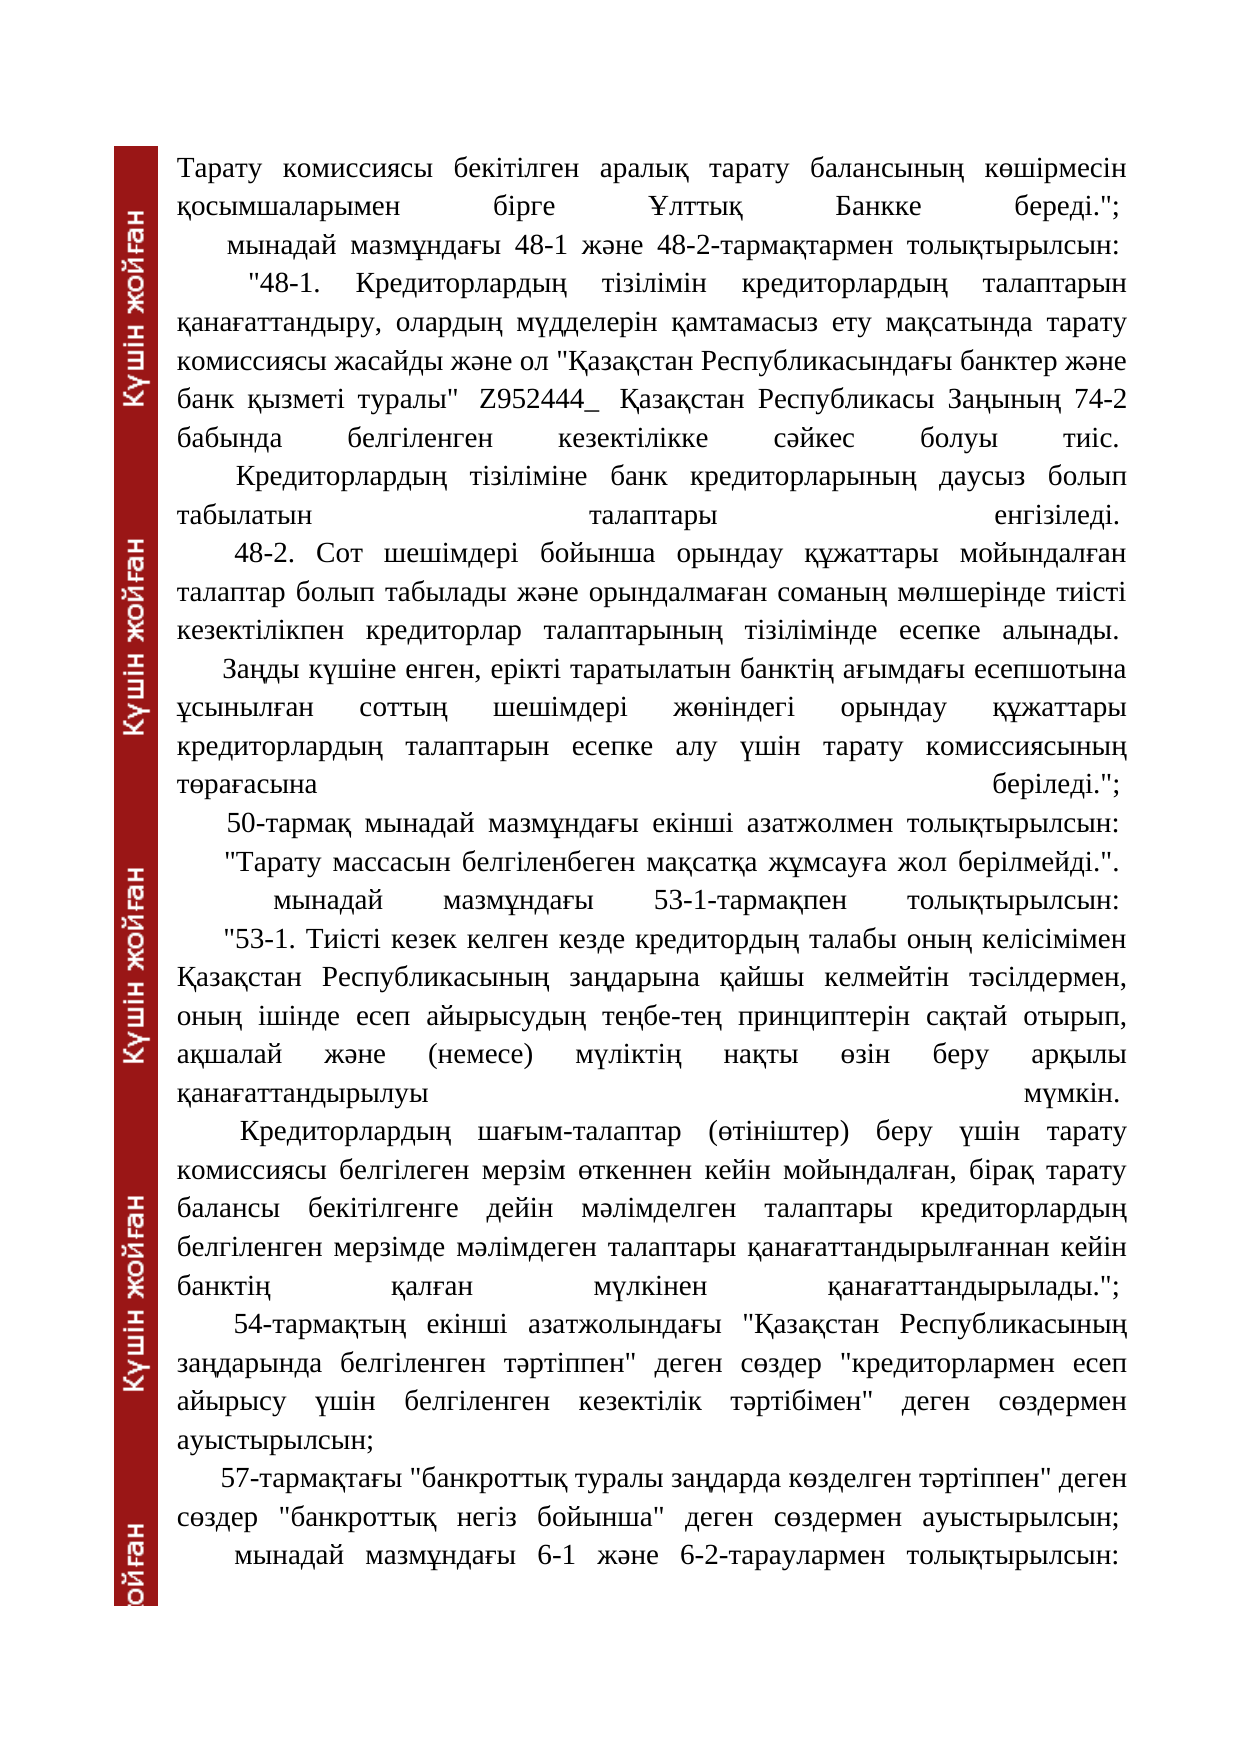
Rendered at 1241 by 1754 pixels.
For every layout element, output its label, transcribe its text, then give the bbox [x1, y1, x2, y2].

picture [114, 146, 158, 150]
picture [114, 1571, 158, 1606]
